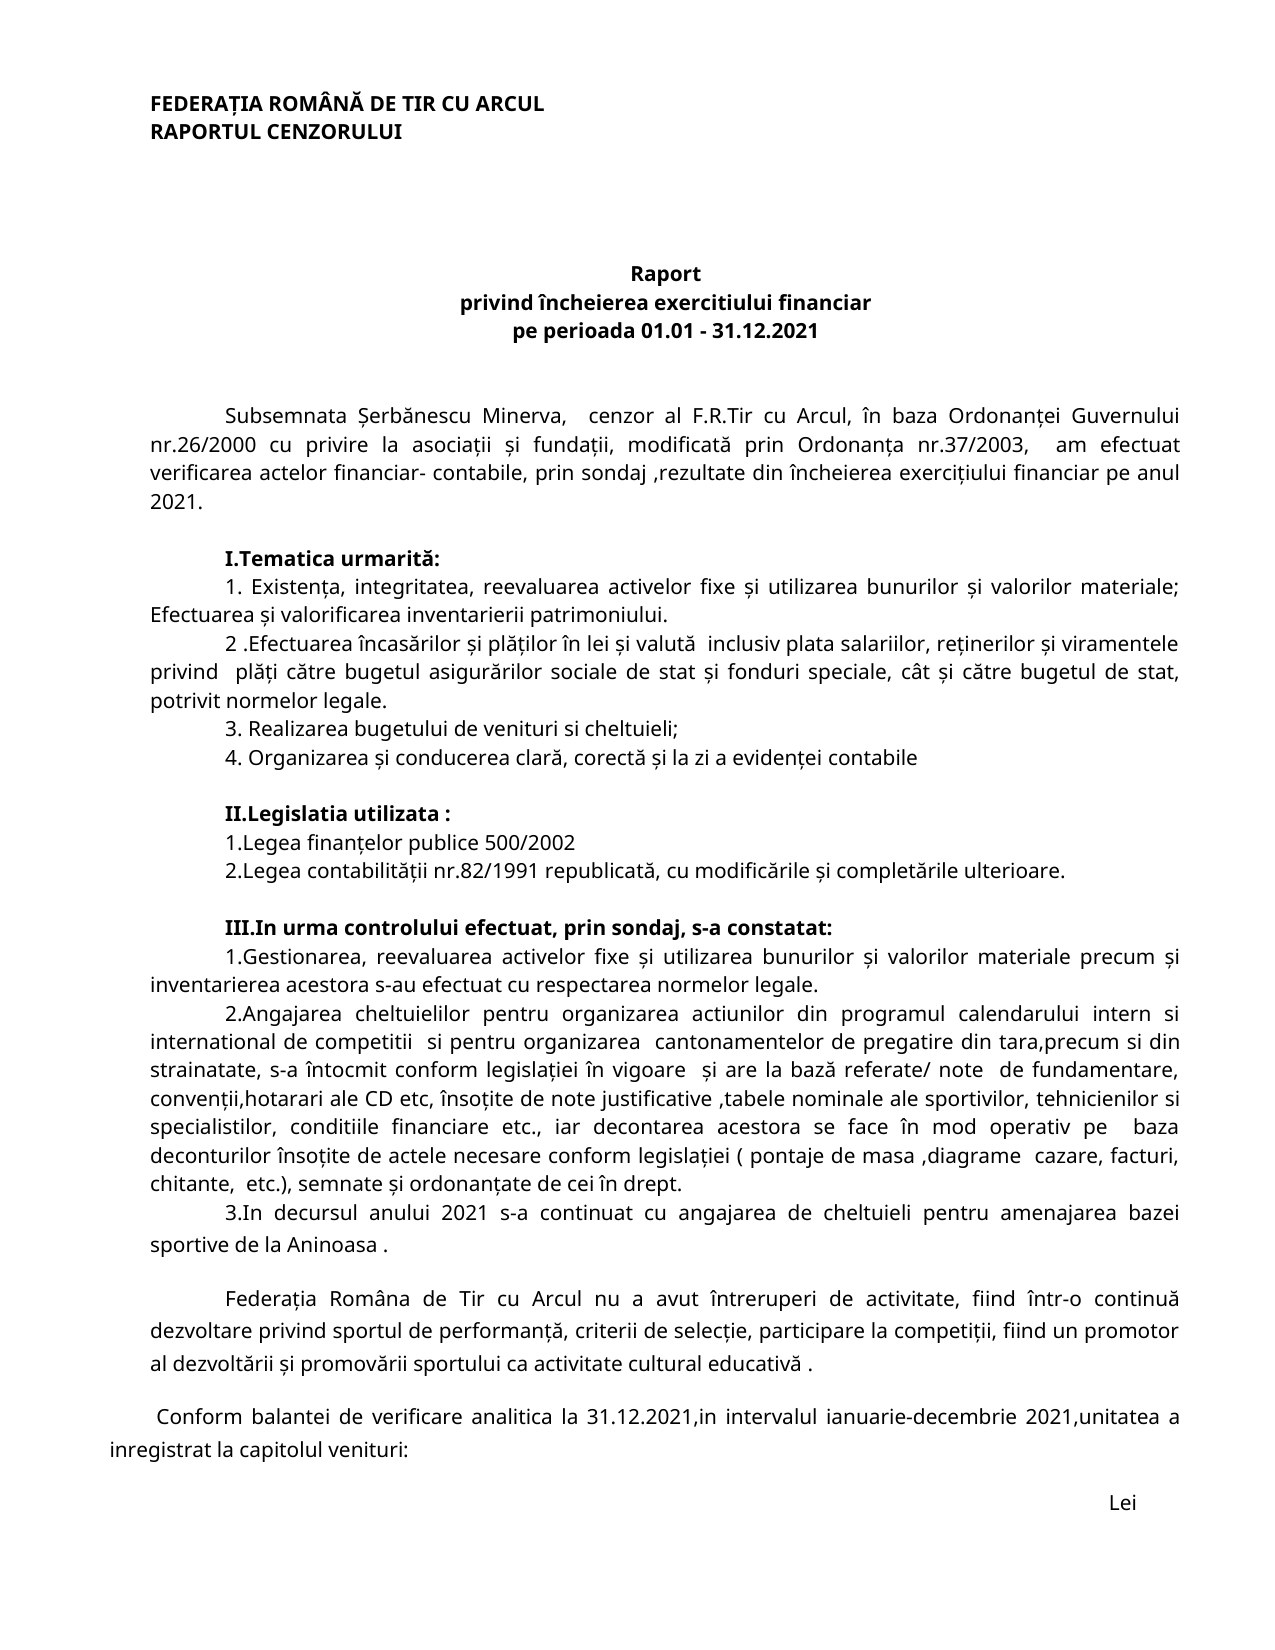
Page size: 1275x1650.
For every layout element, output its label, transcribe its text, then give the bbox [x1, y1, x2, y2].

title III.In urma controlului efectuat, prin sondaj, s-a constatat: [150, 913, 1181, 942]
title Subsemnata Șerbănescu Minerva, cenzor al F.R.Tir cu Arcul, în baza Ordonanței Guvernului nr.26/2000 cu privire la asociații și fundații, modificată prin Ordonanța nr.37/2003, am efectuat verificarea actelor financiar- contabile, prin sondaj ,rezultate din încheierea exercițiului financiar pe anul 2021. [150, 401, 1181, 515]
title 3. Realizarea bugetului de venituri si cheltuieli; [150, 714, 1181, 743]
title pe perioada 01.01 - 31.12.2021 [150, 316, 1181, 344]
text Lei [150, 1488, 1181, 1517]
title Raport [150, 259, 1181, 288]
title I.Tematica urmarită: [150, 544, 1181, 572]
title 1.Legea finanțelor publice 500/2002 [150, 828, 1181, 856]
text Conform balantei de verificare analitica la 31.12.2021,in intervalul ianuarie-decembrie 2021,unitatea a inregistrat la capitolul venituri: [109, 1402, 1181, 1463]
title 1.Gestionarea, reevaluarea activelor fixe și utilizarea bunurilor și valorilor materiale precum și inventarierea acestora s-au efectuat cu respectarea normelor legale. [150, 942, 1181, 999]
title FEDERAȚIA ROMÂNĂ DE TIR CU ARCUL [150, 89, 1181, 117]
title 2.Legea contabilității nr.82/1991 republicată, cu modificările și completările ulterioare. [150, 856, 1181, 885]
title 2 .Efectuarea încasărilor și plăților în lei și valută inclusiv plata salariilor, reținerilor și viramentele privind plăți către bugetul asigurărilor sociale de stat și fonduri speciale, cât și către bugetul de stat, potrivit normelor legale. [150, 629, 1181, 714]
text 3.In decursul anului 2021 s-a continuat cu angajarea de cheltuieli pentru amenajarea bazei sportive de la Aninoasa . [150, 1198, 1181, 1259]
title 2.Angajarea cheltuielilor pentru organizarea actiunilor din programul calendarului intern si international de competitii si pentru organizarea cantonamentelor de pregatire din tara,precum si din strainatate, s-a întocmit conform legislației în vigoare și are la bază referate/ note de fundamentare, convenții,hotarari ale CD etc, însoțite de note justificative ,tabele nominale ale sportivilor, tehnicienilor si specialistilor, conditiile financiare etc., iar decontarea acestora se face în mod operativ pe baza deconturilor însoțite de actele necesare conform legislației ( pontaje de masa ,diagrame cazare, facturi, chitante, etc.), semnate și ordonanțate de cei în drept. [150, 999, 1181, 1198]
title privind încheierea exercitiului financiar [150, 288, 1181, 316]
title 4. Organizarea și conducerea clară, corectă și la zi a evidenței contabile [150, 743, 1181, 771]
title II.Legislatia utilizata : [150, 799, 1181, 828]
title 1. Existența, integritatea, reevaluarea activelor fixe și utilizarea bunurilor și valorilor materiale; Efectuarea și valorificarea inventarierii patrimoniului. [150, 572, 1181, 629]
text Federația Româna de Tir cu Arcul nu a avut întreruperi de activitate, fiind într-o continuă dezvoltare privind sportul de performanță, criterii de selecție, participare la competiții, fiind un promotor al dezvoltării și promovării sportului ca activitate cultural educativă . [150, 1284, 1181, 1377]
title RAPORTUL CENZORULUI [150, 117, 1181, 146]
